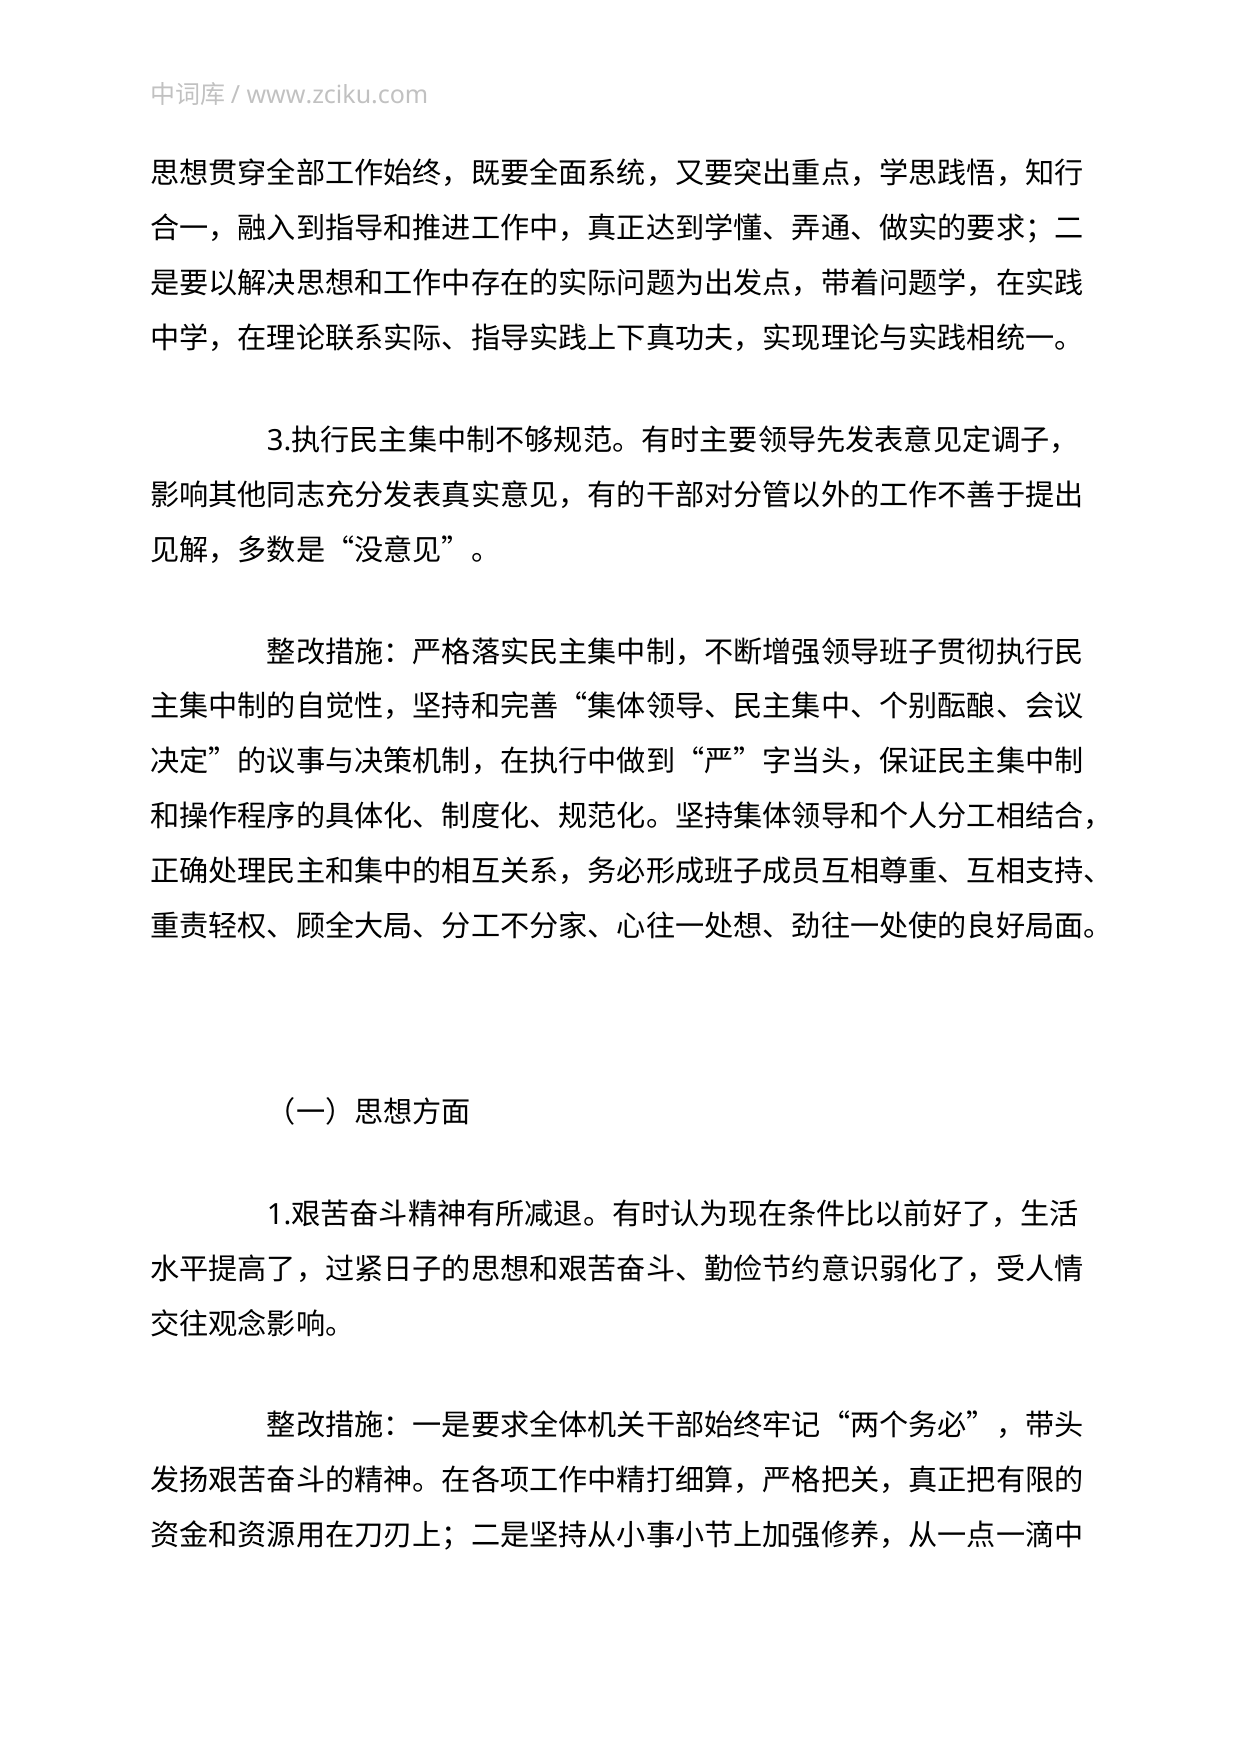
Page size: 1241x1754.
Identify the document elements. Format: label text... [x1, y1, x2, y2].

text 3.执行民主集中制不够规范。有时主要领导先发表意见定调子，影响其他同志充分发表真实意见，有的干部对分管以外的工作不善于提出见解，多数是“没意见”。 [150, 416, 1090, 569]
text （一）思想方面 [150, 1088, 1090, 1131]
text 1.艰苦奋斗精神有所减退。有时认为现在条件比以前好了，生活水平提高了，过紧日子的思想和艰苦奋斗、勤俭节约意识弱化了，受人情交往观念影响。 [150, 1190, 1090, 1342]
text 整改措施：严格落实民主集中制，不断增强领导班子贯彻执行民主集中制的自觉性，坚持和完善“集体领导、民主集中、个别酝酿、会议决定”的议事与决策机制，在执行中做到“严”字当头，保证民主集中制和操作程序的具体化、制度化、规范化。坚持集体领导和个人分工相结合，正确处理民主和集中的相互关系，务必形成班子成员互相尊重、互相支持、重责轻权、顾全大局、分工不分家、心往一处想、劲往一处使的良好局面。 [150, 628, 1090, 945]
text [150, 150, 1090, 357]
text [150, 1402, 1090, 1554]
